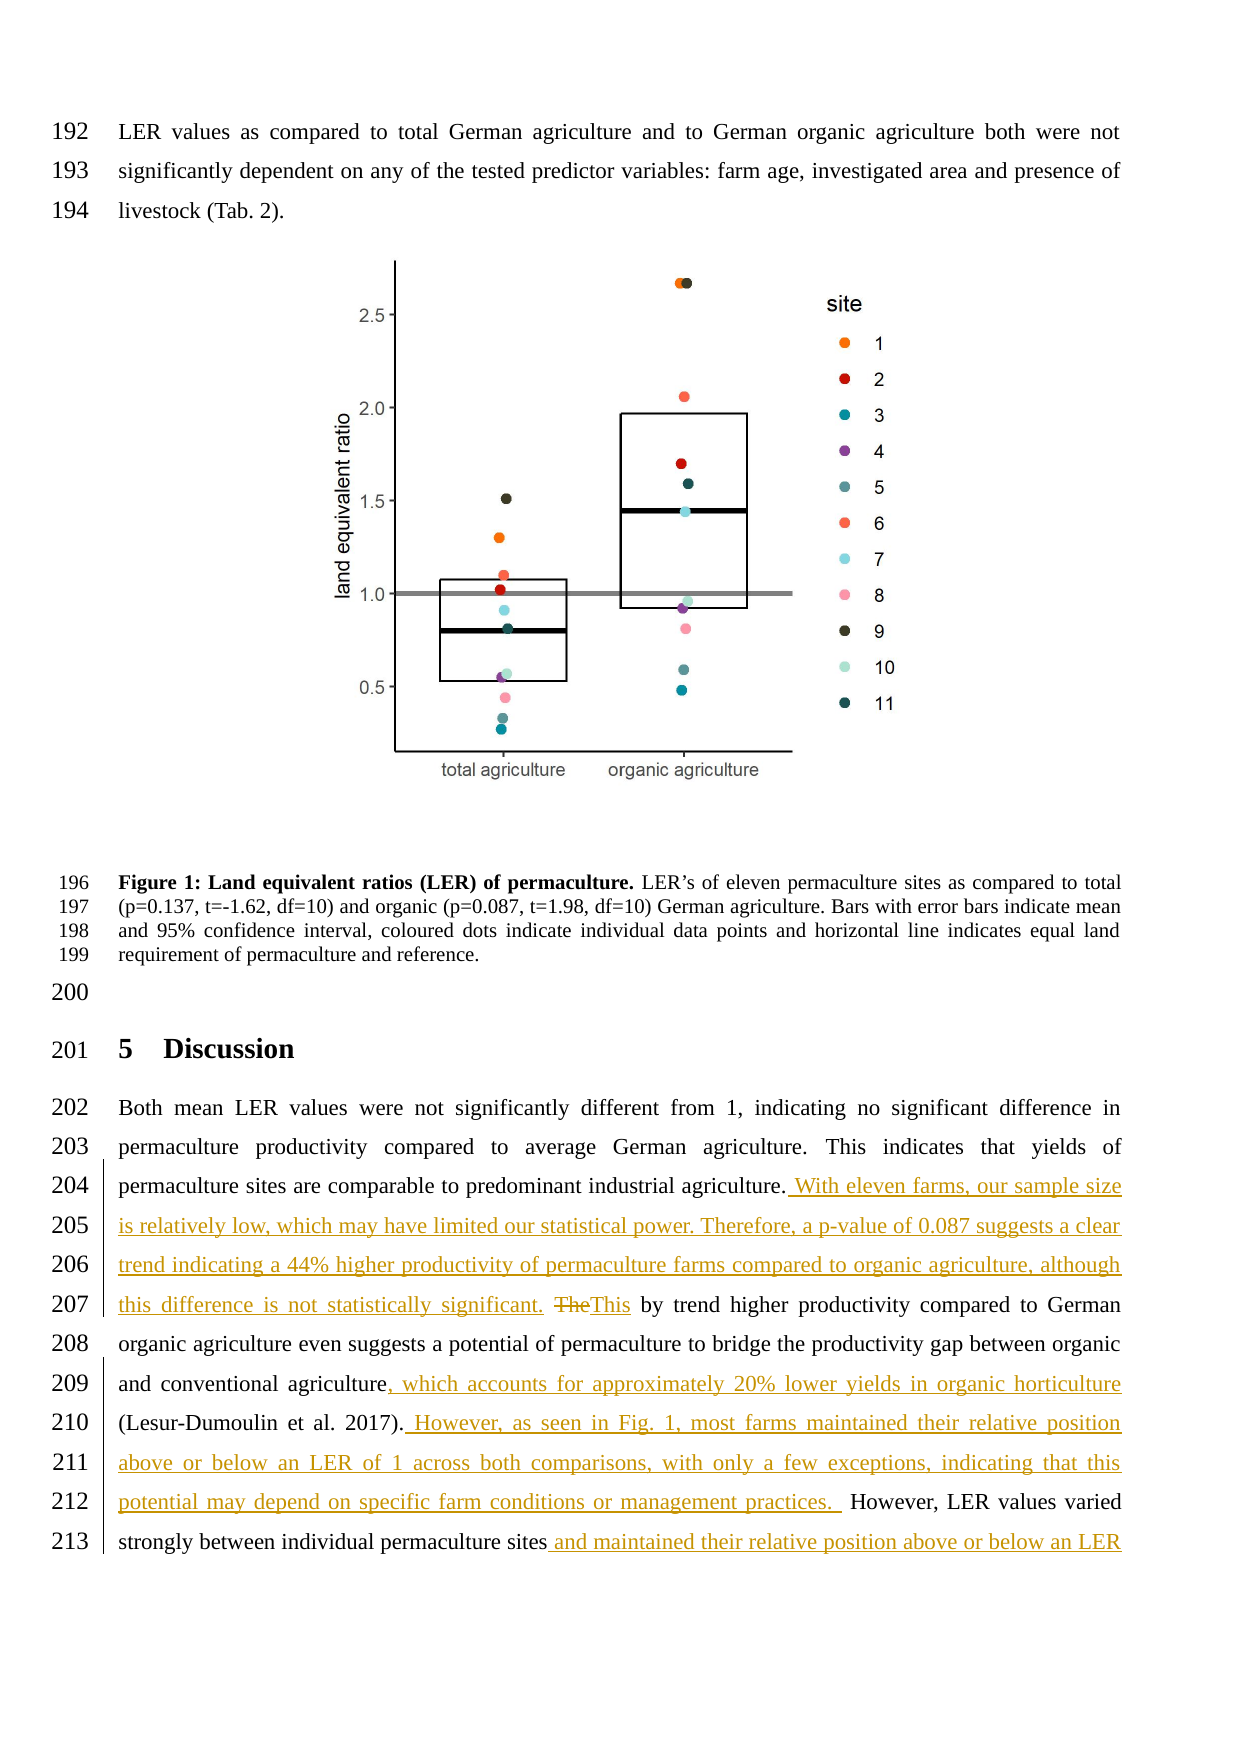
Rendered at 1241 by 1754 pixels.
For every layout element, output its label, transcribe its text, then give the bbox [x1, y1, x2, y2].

text LER values as compared to total German agriculture and to German organic agriculture both were not significantly dependent on any of the tested predictor variables: farm age, investigated area and presence of livestock (Tab. 2). [118, 118, 1122, 223]
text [118, 1473, 1122, 1554]
text Figure 1: Land equivalent ratios (LER) of permaculture. LER’s of eleven permaculture sites as compared to total (p=0.137, t=-1.62, df=10) and organic (p=0.087, t=1.98, df=10) German agriculture. Bars with error bars indicate mean and 95% confidence interval, coloured dots indicate individual data points and horizontal line indicates equal land requirement of permaculture and reference. [118, 870, 1122, 966]
picture [322, 249, 918, 816]
text Discussion [118, 1031, 1122, 1064]
